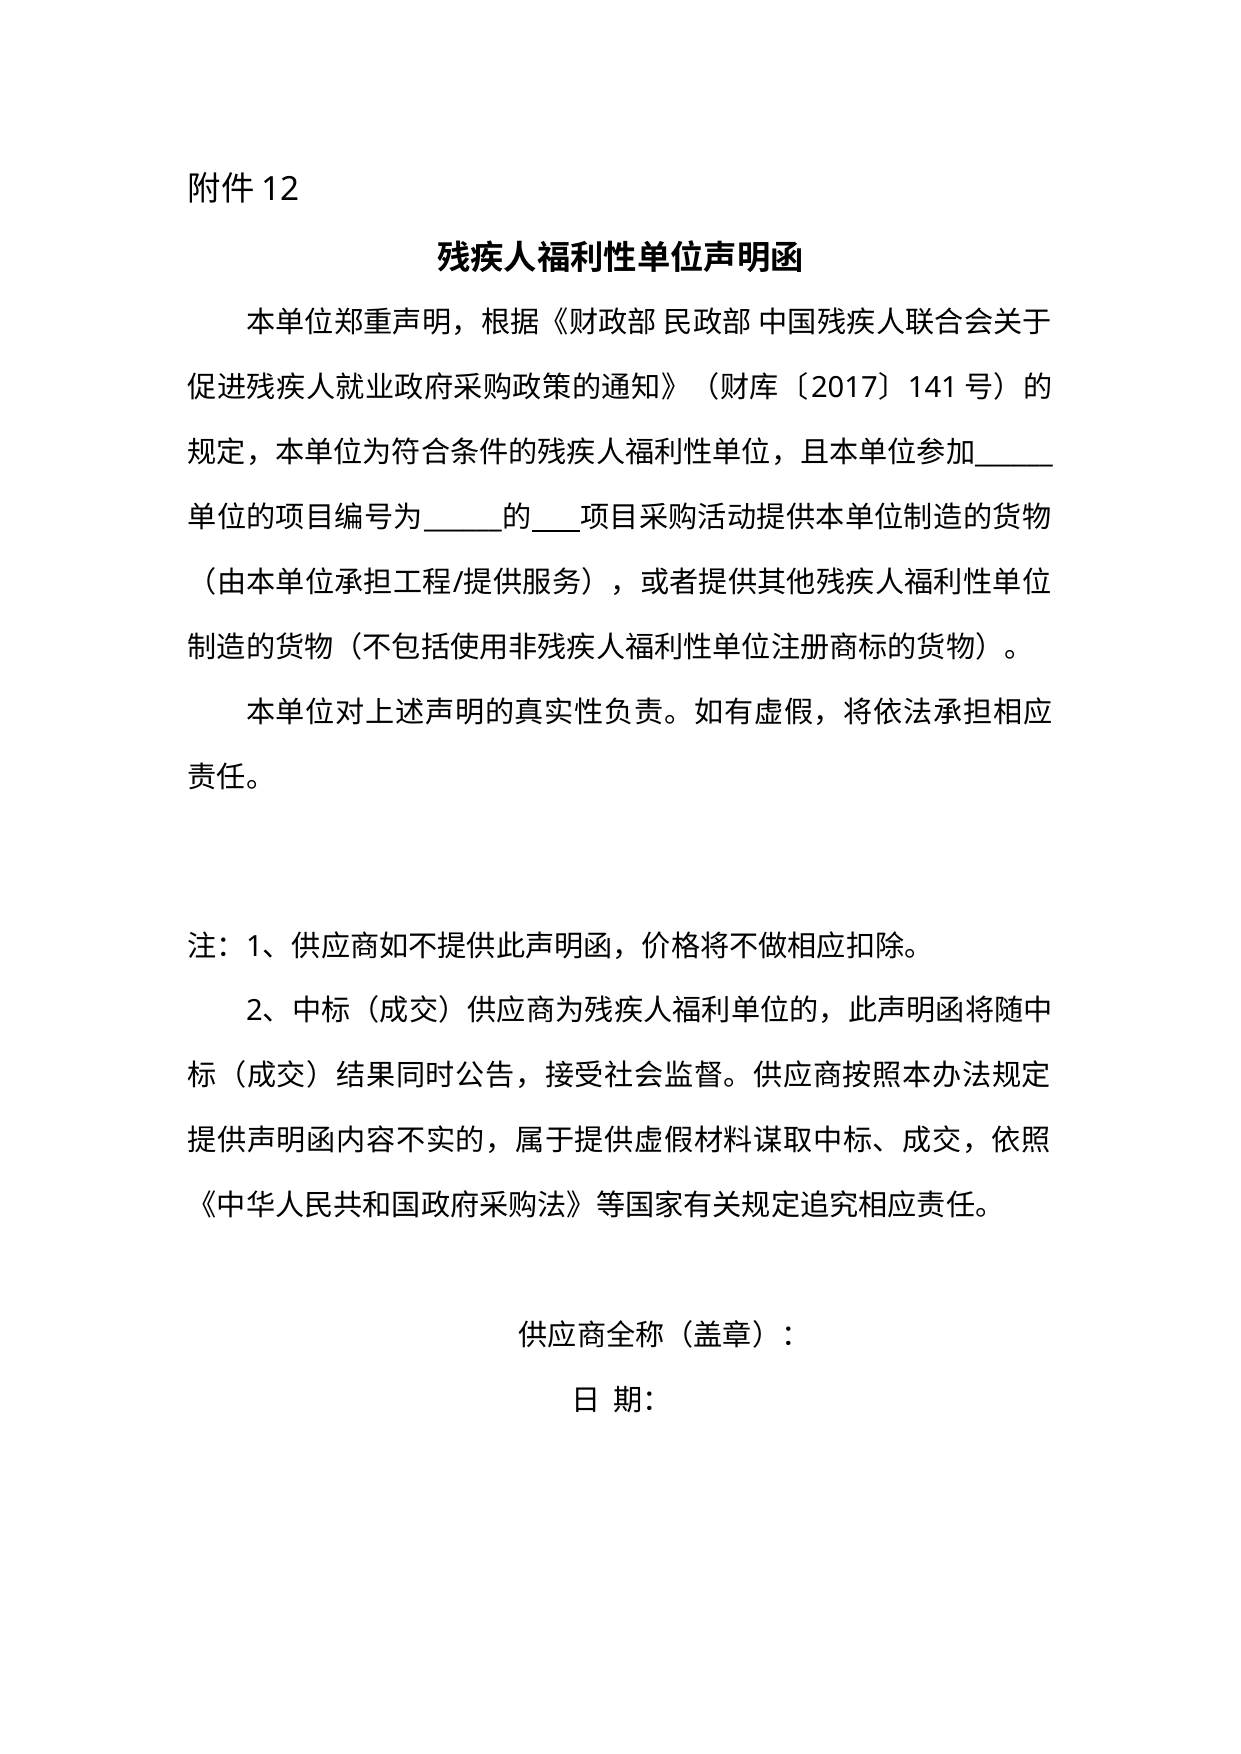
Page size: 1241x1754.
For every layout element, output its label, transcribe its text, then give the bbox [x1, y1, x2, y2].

text 本单位对上述声明的真实性负责。如有虚假，将依法承担相应责任。 [187, 677, 1053, 807]
text 供应商全称（盖章）： [187, 1300, 890, 1365]
text 日 期： [187, 1365, 890, 1430]
text 残疾人福利性单位声明函 [187, 222, 1053, 287]
text 本单位郑重声明，根据《财政部 民政部 中国残疾人联合会关于促进残疾人就业政府采购政策的通知》（财库〔2017〕141号）的规定，本单位为符合条件的残疾人福利性单位，且本单位参加______单位的项目编号为______的 项目采购活动提供本单位制造的货物（由本单位承担工程/提供服务），或者提供其他残疾人福利性单位制造的货物（不包括使用非残疾人福利性单位注册商标的货物）。 [187, 287, 1053, 677]
text 注：1、供应商如不提供此声明函，价格将不做相应扣除。 [187, 922, 1053, 964]
text 附件12 [187, 162, 1053, 210]
text 2、中标（成交）供应商为残疾人福利单位的，此声明函将随中标（成交）结果同时公告，接受社会监督。供应商按照本办法规定提供声明函内容不实的，属于提供虚假材料谋取中标、成交，依照《中华人民共和国政府采购法》等国家有关规定追究相应责任。 [187, 975, 1053, 1235]
